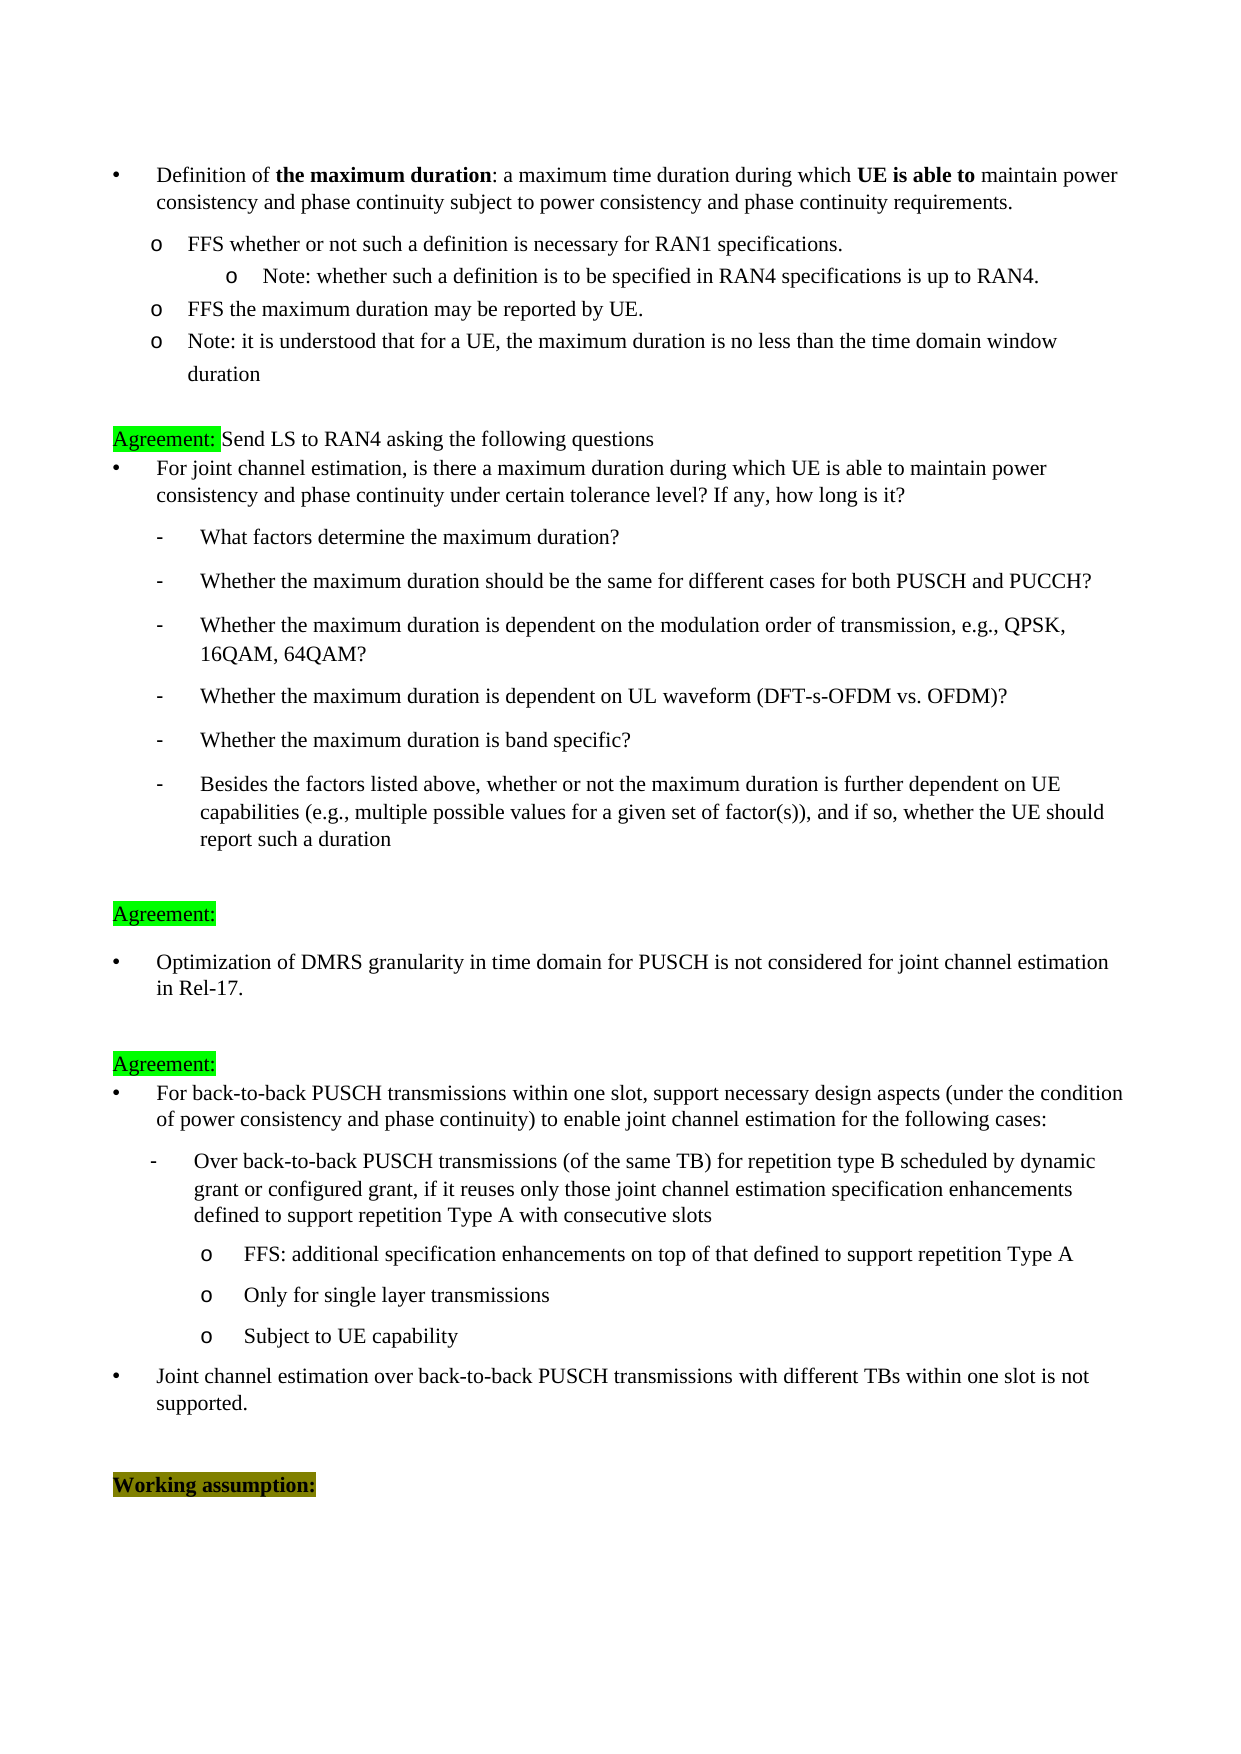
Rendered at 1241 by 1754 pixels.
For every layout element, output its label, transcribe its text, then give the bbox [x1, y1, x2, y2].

text Agreement: Send LS to RAN4 asking the following questions [112, 423, 1128, 455]
list Over back-to-back PUSCH transmissions (of the same TB) for repetition type B scheduled by dynamic grant or configured grant, if it reuses only those joint channel estimation specification enhancements defined to support repetition Type A with consecutive slots [150, 1145, 1128, 1228]
text Agreement: [112, 897, 1128, 930]
list Whether the maximum duration should be the same for different cases for both PUSCH and PUCCH? [156, 565, 1128, 595]
list Besides the factors listed above, whether or not the maximum duration is further dependent on UE capabilities (e.g., multiple possible values for a given set of factor(s)), and if so, whether the UE should report such a duration [156, 768, 1128, 851]
list Optimization of DMRS granularity in time domain for PUSCH is not considered for joint channel estimation in Rel-17. [112, 949, 1128, 1001]
list Whether the maximum duration is band specific? [156, 724, 1128, 753]
list FFS whether or not such a definition is necessary for RAN1 specifications. [150, 228, 1128, 260]
list Subject to UE capability [200, 1323, 1128, 1350]
list Whether the maximum duration is dependent on UL waveform (DFT-s-OFDM vs. OFDM)? [156, 680, 1128, 709]
list For back-to-back PUSCH transmissions within one slot, support necessary design aspects (under the condition of power consistency and phase continuity) to enable joint channel estimation for the following cases: [112, 1079, 1128, 1131]
list FFS the maximum duration may be reported by UE. [150, 293, 1128, 325]
list Definition of the maximum duration: a maximum time duration during which UE is able to maintain power consistency and phase continuity subject to power consistency and phase continuity requirements. [112, 162, 1128, 214]
list Only for single layer transmissions [200, 1282, 1128, 1309]
list Note: it is understood that for a UE, the maximum duration is no less than the time domain window duration [150, 325, 1128, 390]
list Joint channel estimation over back-to-back PUSCH transmissions with different TBs within one slot is not supported. [112, 1363, 1128, 1415]
list FFS: additional specification enhancements on top of that defined to support repetition Type A [200, 1241, 1128, 1268]
list For joint channel estimation, is there a maximum duration during which UE is able to maintain power consistency and phase continuity under certain tolerance level? If any, how long is it? [112, 455, 1128, 507]
text Agreement: [112, 1047, 1128, 1079]
list Note: whether such a definition is to be specified in RAN4 specifications is up to RAN4. [225, 260, 1128, 293]
text Working assumption: [112, 1468, 1128, 1500]
list What factors determine the maximum duration? [156, 521, 1128, 551]
list Whether the maximum duration is dependent on the modulation order of transmission, e.g., QPSK, 16QAM, 64QAM? [156, 609, 1128, 666]
